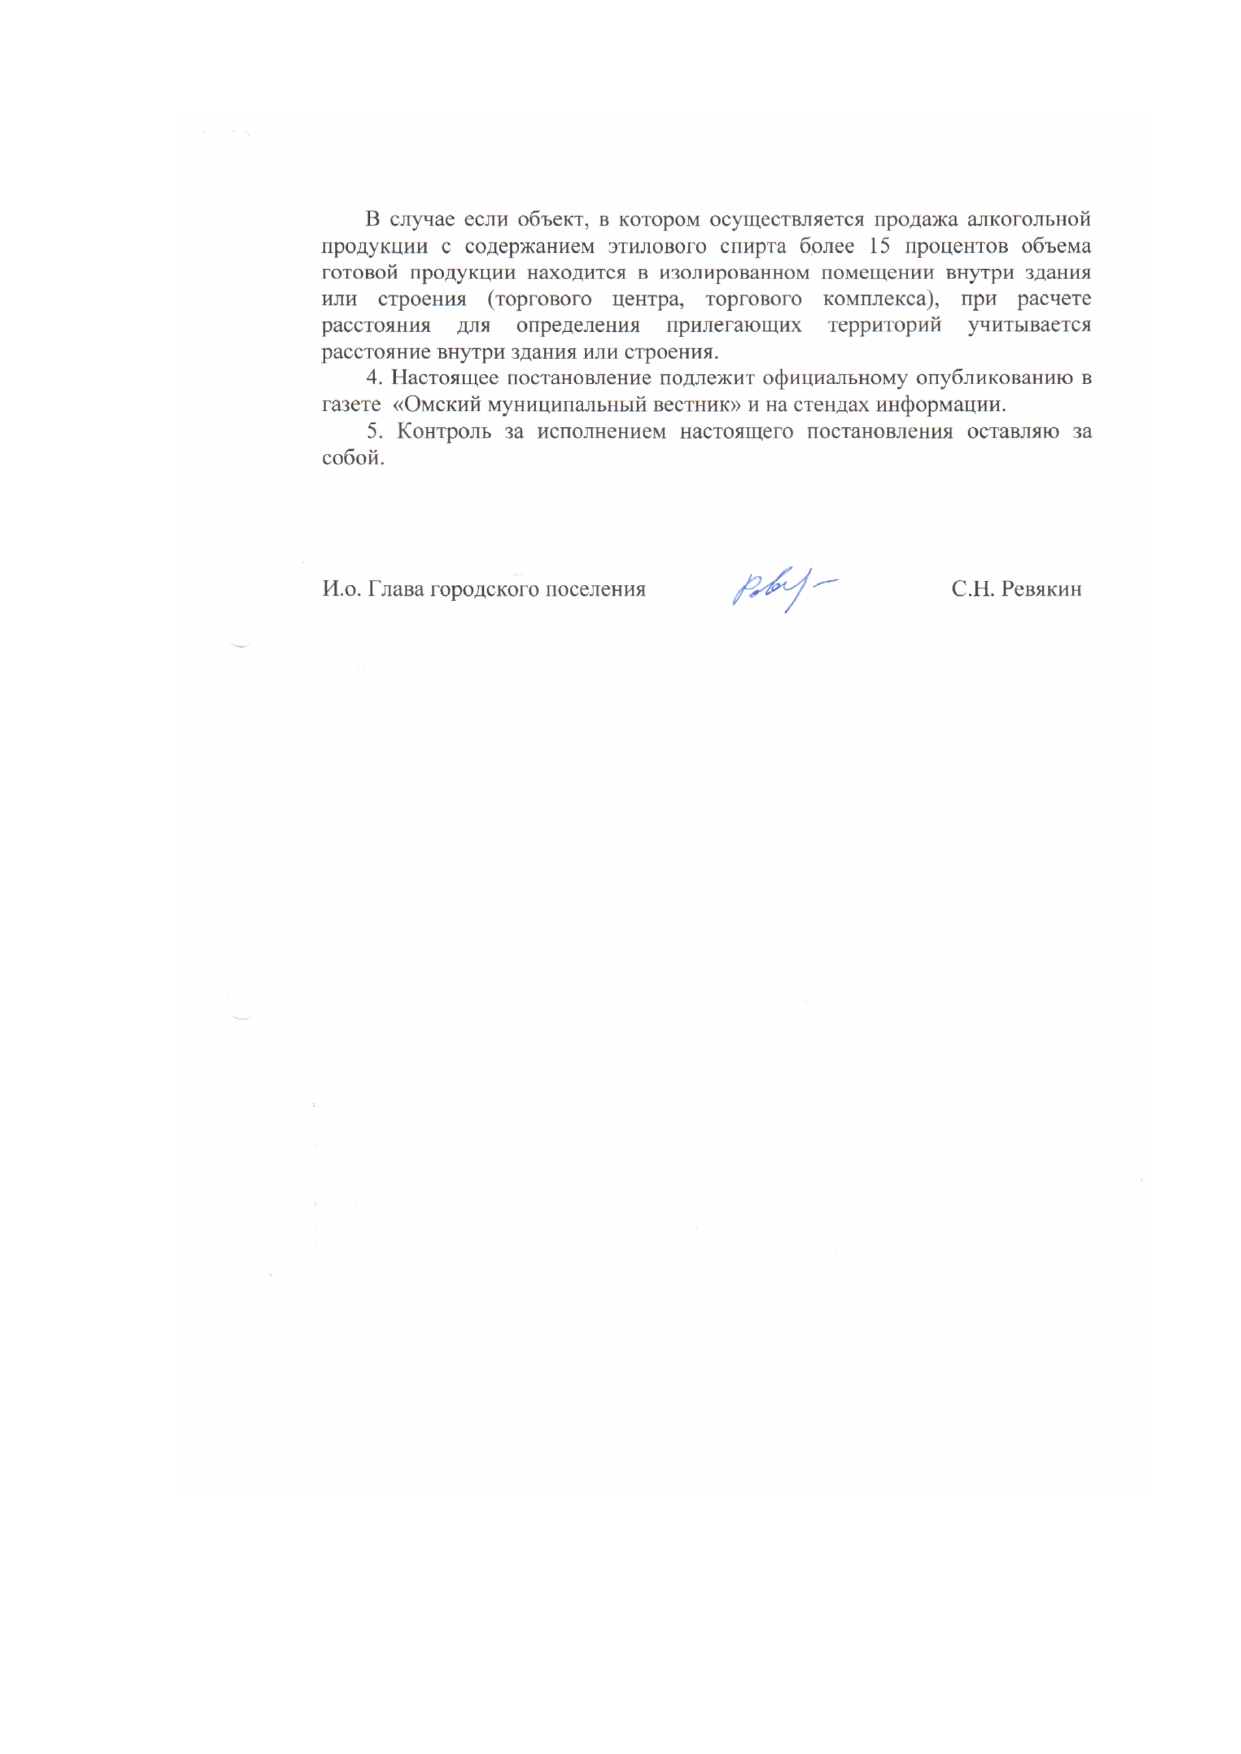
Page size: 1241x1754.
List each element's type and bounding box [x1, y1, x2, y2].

picture [177, 118, 1152, 1497]
